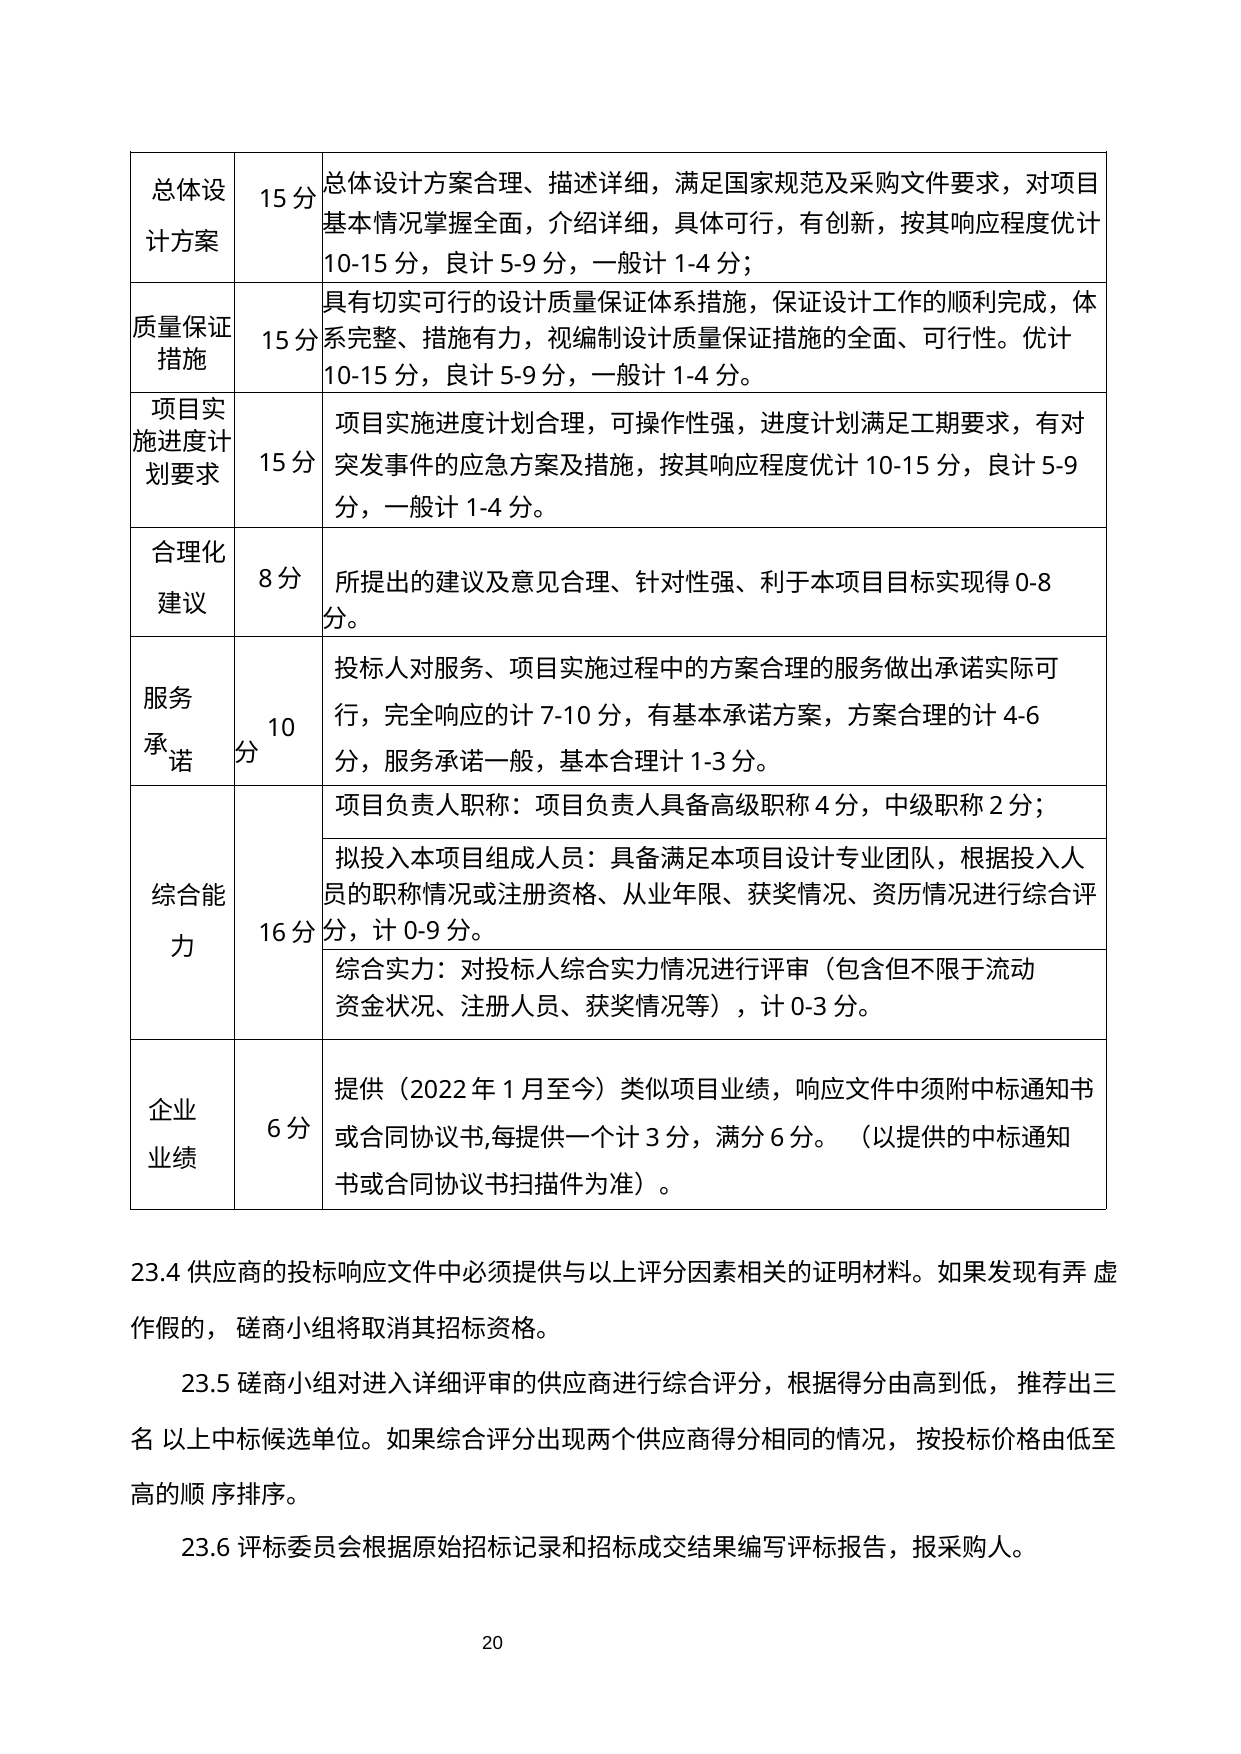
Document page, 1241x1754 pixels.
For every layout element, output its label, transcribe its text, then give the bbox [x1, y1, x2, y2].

text 23.6 评标委员会根据原始招标记录和招标成交结果编写评标报告，报采购人。 [130, 1530, 1133, 1563]
text 23.5 磋商小组对进入详细评审的供应商进行综合评分，根据得分由高到低， 推荐出三名 以上中标候选单位。如果综合评分出现两个供应商得分相同的情况， 按投标价格由低至高的顺 序排序。 [130, 1364, 1128, 1511]
table_cell 综合实力：对投标人综合实力情况进行评审（包含但不限于流动 资金状况、注册人员、获奖情况等），计 0-3 分。 [323, 950, 1106, 1039]
table_cell 15分 [235, 283, 322, 391]
table_cell 企业 业绩 [131, 1040, 234, 1208]
table_header 总体设计方案 [131, 153, 234, 282]
table_cell 投标人对服务、项目实施过程中的方案合理的服务做出承诺实际可行，完全响应的计 7-10 分，有基本承诺方案，方案合理的计 4-6 分，服务承诺一般，基本合理计1-3分。 [323, 637, 1106, 785]
table_cell 质量保证措施 [131, 283, 234, 391]
table_cell 15分 [235, 393, 322, 527]
table_cell 服务 承诺 [131, 637, 234, 785]
table_cell 所提出的建议及意见合理、针对性强、利于本项目目标实现得0-8分。 [323, 528, 1106, 636]
table_cell 16分 [235, 786, 322, 1039]
table_cell 综合能力 [131, 786, 234, 1039]
table_cell 项目负责人职称：项目负责人具备高级职称4分，中级职称2分； [323, 786, 1106, 838]
table_cell 具有切实可行的设计质量保证体系措施，保证设计工作的顺利完成，体系完整、措施有力，视编制设计质量保证措施的全面、可行性。优计 10-15 分，良计5-9分，一般计 1-4 分。 [323, 283, 1106, 391]
table_cell 6分 [235, 1040, 322, 1208]
table_cell 项目实施进度计划要求 [131, 393, 234, 527]
text 23.4 供应商的投标响应文件中必须提供与以上评分因素相关的证明材料。如果发现有弄 虚作假的， 磋商小组将取消其招标资格。 [130, 1253, 1127, 1344]
table_header 总体设计方案合理、描述详细，满足国家规范及采购文件要求，对项目基本情况掌握全面，介绍详细，具体可行，有创新，按其响应程度优计 10-15 分，良计5-9 分，一般计 1-4 分； [323, 153, 1106, 282]
table_cell 拟投入本项目组成人员：具备满足本项目设计专业团队，根据投入人员的职称情况或注册资格、从业年限、获奖情况、资历情况进行综合评分，计 0-9 分。 [323, 839, 1106, 949]
table_cell 8分 [235, 528, 322, 636]
table_cell 10分 [235, 637, 322, 785]
table_header 15分 [235, 153, 322, 282]
table_cell 提供（2022年1月至今）类似项目业绩，响应文件中须附中标通知书或合同协议书,每提供一个计3分，满分6分。 （以提供的中标通知书或合同协议书扫描件为准）。 [323, 1040, 1106, 1208]
table_cell 项目实施进度计划合理，可操作性强，进度计划满足工期要求，有对突发事件的应急方案及措施，按其响应程度优计10-15 分，良计5-9分，一般计 1-4 分。 [323, 393, 1106, 527]
table_cell 合理化建议 [131, 528, 234, 636]
